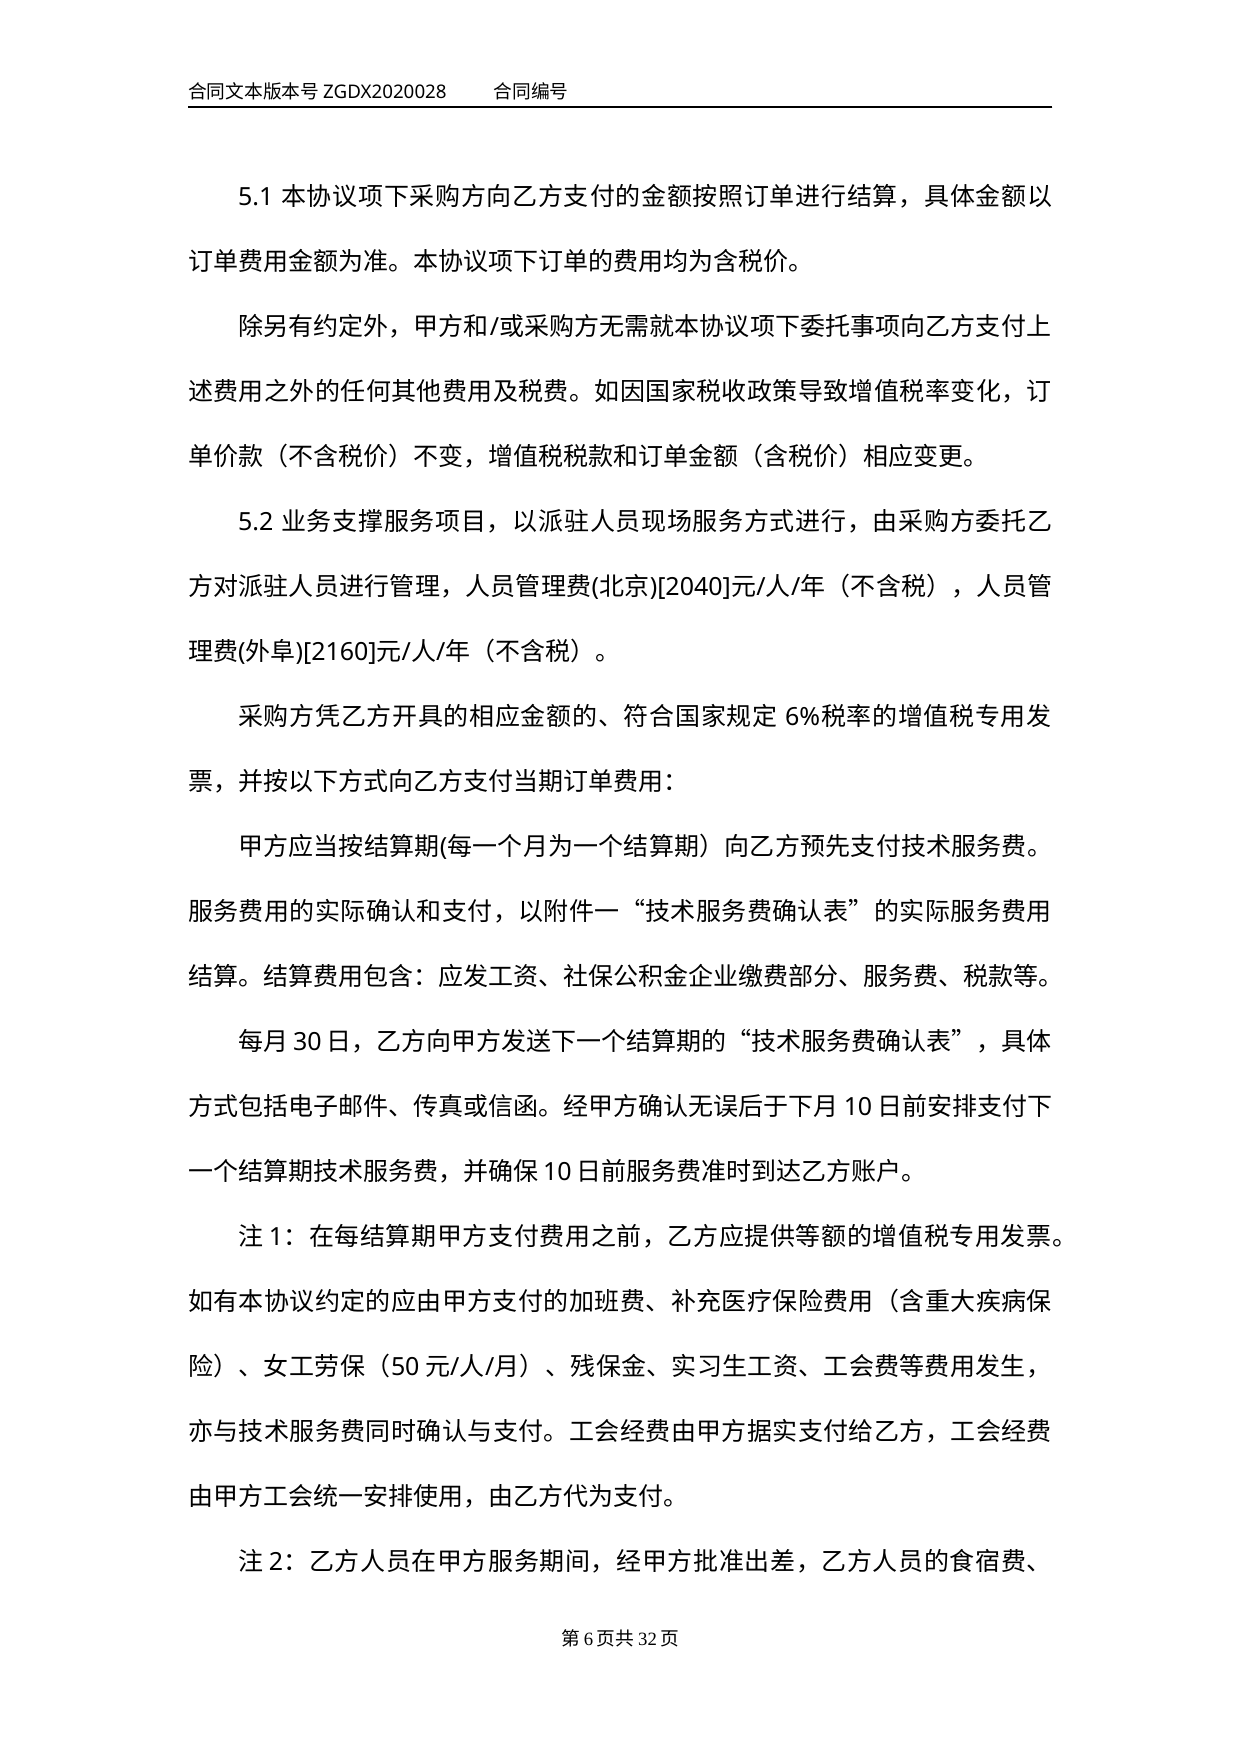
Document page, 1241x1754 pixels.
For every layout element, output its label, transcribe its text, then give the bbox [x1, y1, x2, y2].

text 注1：在每结算期甲方支付费用之前，乙方应提供等额的增值税专用发票。如有本协议约定的应由甲方支付的加班费、补充医疗保险费用（含重大疾病保险）、女工劳保（50元/人/月）、残保金、实习生工资、工会费等费用发生，亦与技术服务费同时确认与支付。工会经费由甲方据实支付给乙方，工会经费由甲方工会统一安排使用，由乙方代为支付。 [188, 1202, 1052, 1527]
text 5.1 本协议项下采购方向乙方支付的金额按照订单进行结算，具体金额以订单费用金额为准。本协议项下订单的费用均为含税价。 [188, 162, 1052, 292]
text 5.2 业务支撑服务项目，以派驻人员现场服务方式进行，由采购方委托乙方对派驻人员进行管理，人员管理费(北京)[2040]元/人/年（不含税），人员管理费(外阜)[2160]元/人/年（不含税）。 [188, 487, 1052, 682]
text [188, 1527, 1052, 1592]
text 采购方凭乙方开具的相应金额的、符合国家规定6%税率的增值税专用发票，并按以下方式向乙方支付当期订单费用： [188, 682, 1052, 812]
text 除另有约定外，甲方和/或采购方无需就本协议项下委托事项向乙方支付上述费用之外的任何其他费用及税费。如因国家税收政策导致增值税率变化，订单价款（不含税价）不变，增值税税款和订单金额（含税价）相应变更。 [188, 292, 1052, 487]
text 每月30日，乙方向甲方发送下一个结算期的“技术服务费确认表”，具体方式包括电子邮件、传真或信函。经甲方确认无误后于下月10日前安排支付下一个结算期技术服务费，并确保10日前服务费准时到达乙方账户。 [188, 1007, 1052, 1202]
text 甲方应当按结算期(每一个月为一个结算期）向乙方预先支付技术服务费。服务费用的实际确认和支付，以附件一“技术服务费确认表”的实际服务费用结算。结算费用包含：应发工资、社保公积金企业缴费部分、服务费、税款等。 [188, 812, 1052, 1007]
